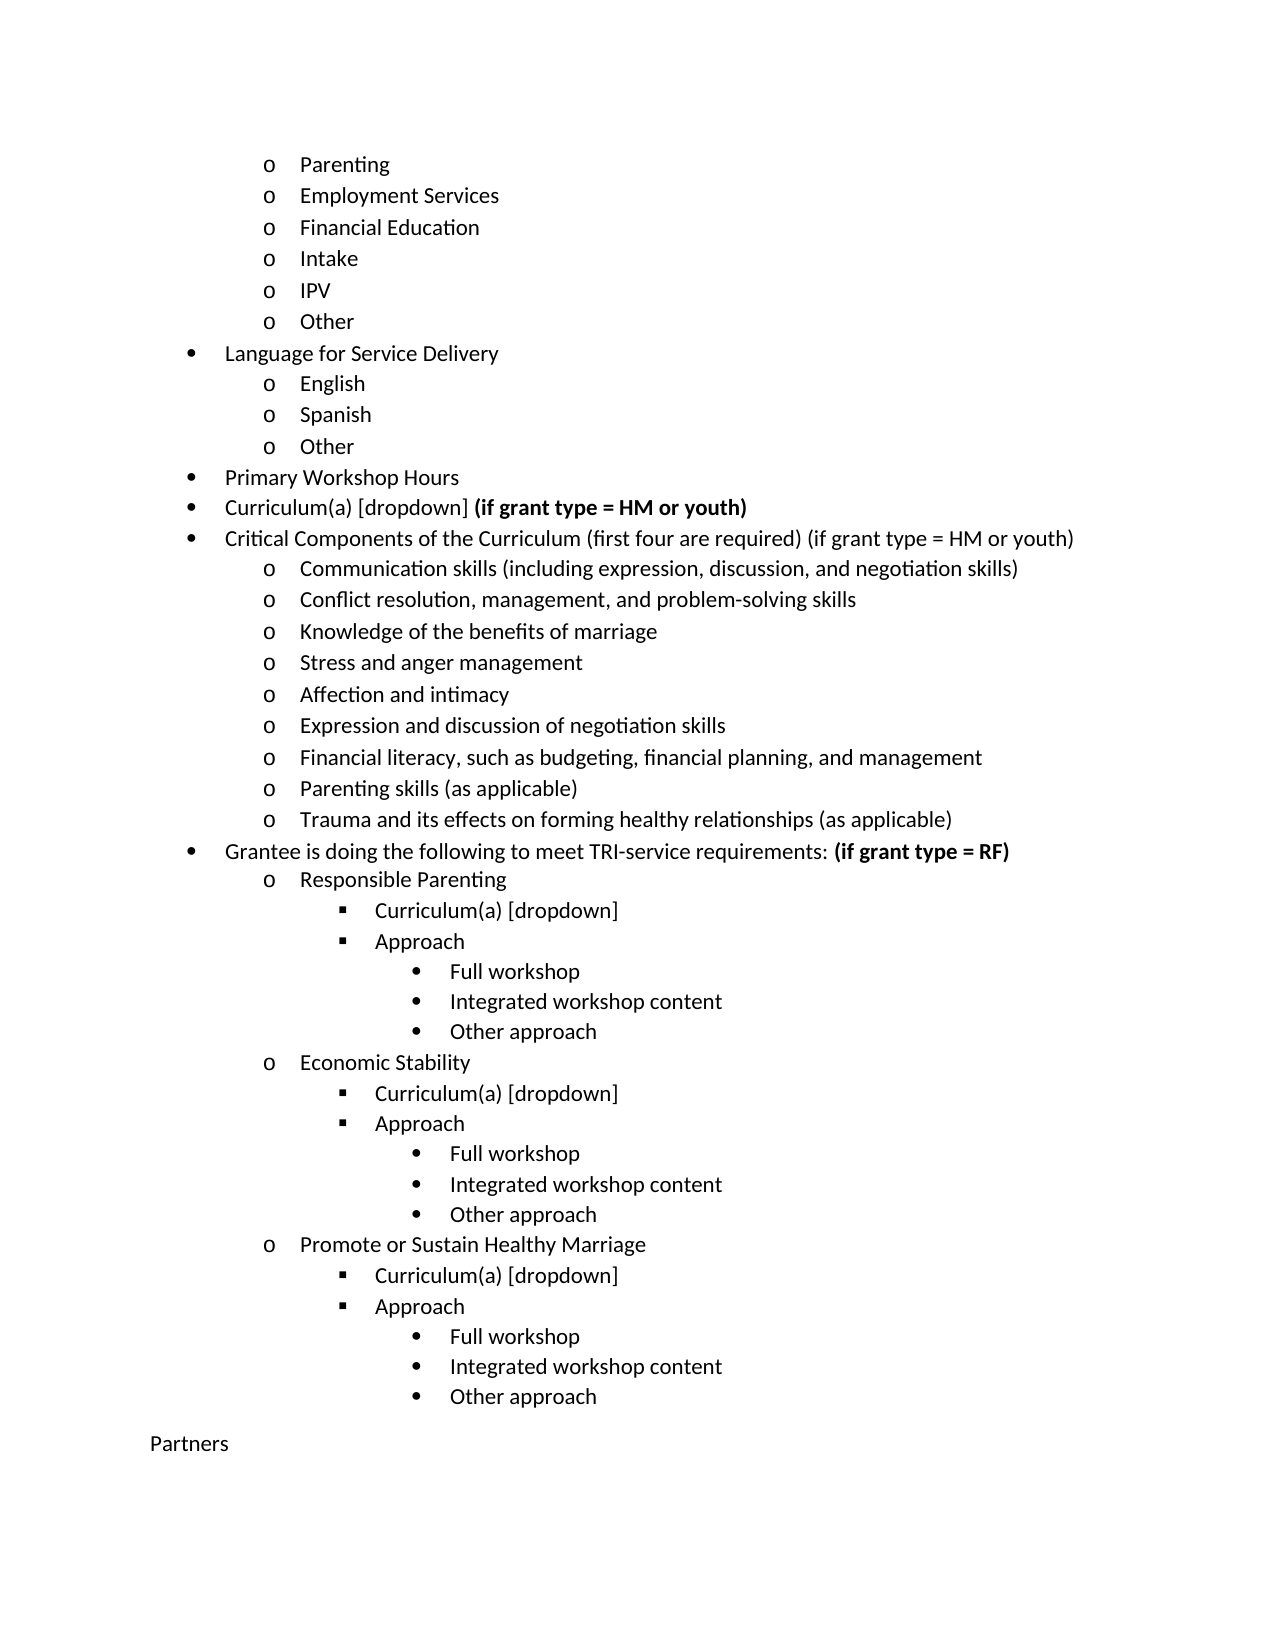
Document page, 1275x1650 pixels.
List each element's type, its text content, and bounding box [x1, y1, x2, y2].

list Approach [337, 1292, 1125, 1320]
list Curriculum(a) [dropdown] [337, 1079, 1125, 1107]
list Approach [337, 927, 1125, 955]
list Curriculum(a) [dropdown] [337, 1262, 1125, 1289]
list Knowledge of the benefits of marriage [262, 617, 1125, 646]
list Other approach [412, 1200, 1125, 1228]
list Integrated workshop content [412, 1170, 1125, 1198]
list Employment Services [262, 181, 1125, 211]
list Other approach [412, 1017, 1125, 1045]
list Full workshop [412, 957, 1125, 985]
list Integrated workshop content [412, 1352, 1125, 1380]
list Conflict resolution, management, and problem-solving skills [262, 585, 1125, 614]
list Parenting [262, 150, 1125, 179]
list Full workshop [412, 1322, 1125, 1350]
list Full workshop [412, 1139, 1125, 1167]
list Financial literacy, such as budgeting, financial planning, and management [262, 743, 1125, 772]
list Primary Workshop Hours [187, 463, 1125, 491]
list Critical Components of the Curriculum (first four are required) (if grant type = HM or youth) [187, 524, 1125, 552]
list Affection and intimacy [262, 680, 1125, 709]
list Financial Education [262, 213, 1125, 242]
list Approach [337, 1109, 1125, 1137]
list Promote or Sustain Healthy Marriage [262, 1230, 1125, 1259]
text Partners [150, 1429, 1125, 1457]
list Integrated workshop content [412, 987, 1125, 1015]
list English [262, 369, 1125, 398]
list Other [262, 307, 1125, 336]
list Responsible Parenting [262, 865, 1125, 894]
list Curriculum(a) [dropdown] [337, 897, 1125, 924]
list Communication skills (including expression, discussion, and negotiation skills) [262, 554, 1125, 583]
list Expression and discussion of negotiation skills [262, 711, 1125, 740]
list Stress and anger management [262, 648, 1125, 677]
list Other approach [412, 1382, 1125, 1410]
list Grantee is doing the following to meet TRI-service requirements: (if grant type = RF) [187, 837, 1125, 865]
list IPV [262, 276, 1125, 305]
list Curriculum(a) [dropdown] (if grant type = HM or youth) [187, 493, 1125, 522]
list Other [262, 432, 1125, 461]
list Spanish [262, 400, 1125, 429]
list Intake [262, 244, 1125, 273]
list Language for Service Delivery [187, 339, 1125, 367]
list Parenting skills (as applicable) [262, 774, 1125, 803]
list Trauma and its effects on forming healthy relationships (as applicable) [262, 806, 1125, 835]
list Economic Stability [262, 1048, 1125, 1077]
